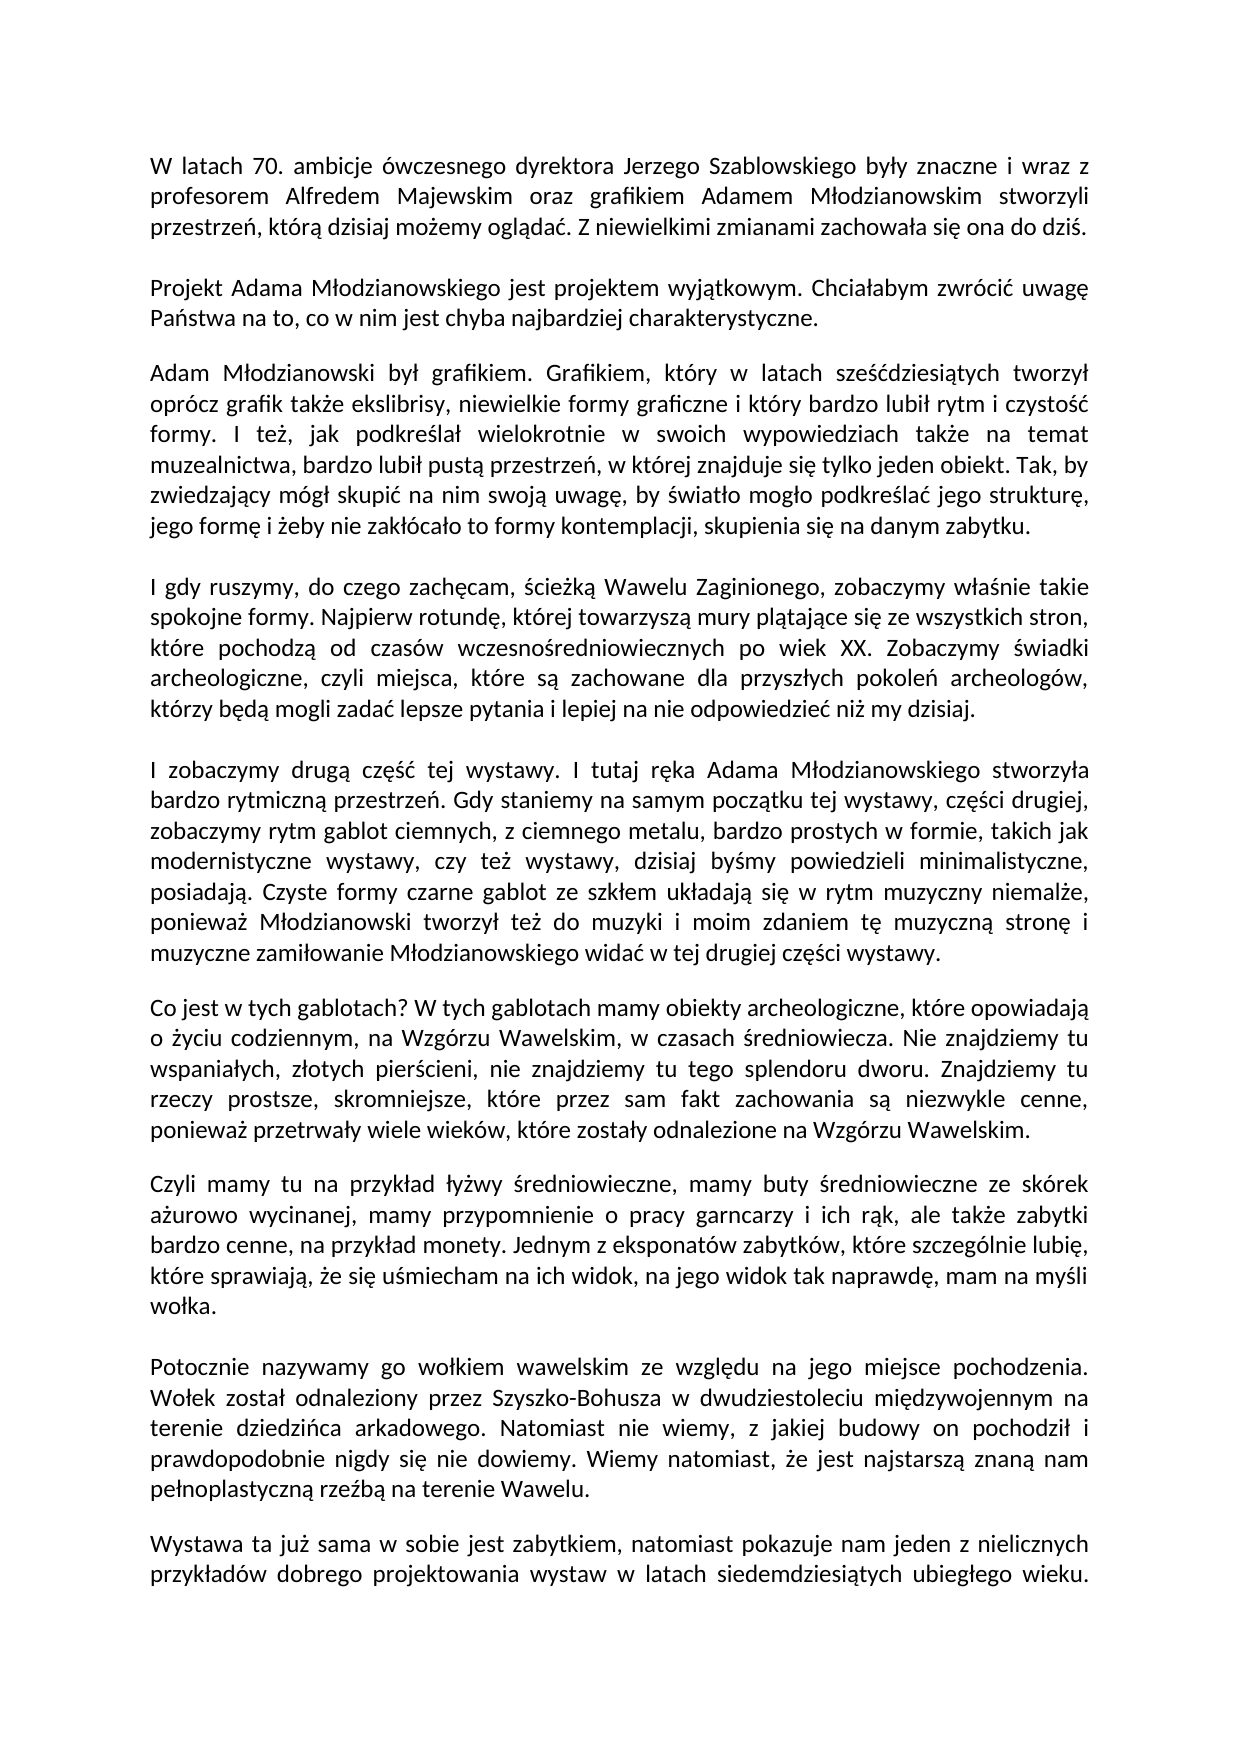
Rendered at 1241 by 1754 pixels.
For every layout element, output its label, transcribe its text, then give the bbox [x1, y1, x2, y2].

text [150, 1528, 1090, 1589]
text Potocznie nazywamy go wołkiem wawelskim ze względu na jego miejsce pochodzenia. Wołek został odnaleziony przez Szyszko-Bohusza w dwudziestoleciu międzywojennym na terenie dziedzińca arkadowego. Natomiast nie wiemy, z jakiej budowy on pochodził i prawdopodobnie nigdy się nie dowiemy. Wiemy natomiast, że jest najstarszą znaną nam pełnoplastyczną rzeźbą na terenie Wawelu. [150, 1351, 1090, 1504]
text Co jest w tych gablotach? W tych gablotach mamy obiekty archeologiczne, które opowiadają o życiu codziennym, na Wzgórzu Wawelskim, w czasach średniowiecza. Nie znajdziemy tu wspaniałych, złotych pierścieni, nie znajdziemy tu tego splendoru dworu. Znajdziemy tu rzeczy prostsze, skromniejsze, które przez sam fakt zachowania są niezwykle cenne, ponieważ przetrwały wiele wieków, które zostały odnalezione na Wzgórzu Wawelskim. [150, 992, 1090, 1144]
text I gdy ruszymy, do czego zachęcam, ścieżką Wawelu Zaginionego, zobaczymy właśnie takie spokojne formy. Najpierw rotundę, której towarzyszą mury plątające się ze wszystkich stron, które pochodzą od czasów wczesnośredniowiecznych po wiek XX. Zobaczymy świadki archeologiczne, czyli miejsca, które są zachowane dla przyszłych pokoleń archeologów, którzy będą mogli zadać lepsze pytania i lepiej na nie odpowiedzieć niż my dzisiaj. [150, 571, 1090, 723]
text W latach 70. ambicje ówczesnego dyrektora Jerzego Szablowskiego były znaczne i wraz z profesorem Alfredem Majewskim oraz grafikiem Adamem Młodzianowskim stworzyli przestrzeń, którą dzisiaj możemy oglądać. Z niewielkimi zmianami zachowała się ona do dziś. [150, 150, 1090, 242]
text I zobaczymy drugą część tej wystawy. I tutaj ręka Adama Młodzianowskiego stworzyła bardzo rytmiczną przestrzeń. Gdy staniemy na samym początku tej wystawy, części drugiej, zobaczymy rytm gablot ciemnych, z ciemnego metalu, bardzo prostych w formie, takich jak modernistyczne wystawy, czy też wystawy, dzisiaj byśmy powiedzieli minimalistyczne, posiadają. Czyste formy czarne gablot ze szkłem układają się w rytm muzyczny niemalże, ponieważ Młodzianowski tworzył też do muzyki i moim zdaniem tę muzyczną stronę i muzyczne zamiłowanie Młodzianowskiego widać w tej drugiej części wystawy. [150, 754, 1090, 968]
text Projekt Adama Młodzianowskiego jest projektem wyjątkowym. Chciałabym zwrócić uwagę Państwa na to, co w nim jest chyba najbardziej charakterystyczne. [150, 272, 1090, 333]
text Czyli mamy tu na przykład łyżwy średniowieczne, mamy buty średniowieczne ze skórek ażurowo wycinanej, mamy przypomnienie o pracy garncarzy i ich rąk, ale także zabytki bardzo cenne, na przykład monety. Jednym z eksponatów zabytków, które szczególnie lubię, które sprawiają, że się uśmiecham na ich widok, na jego widok tak naprawdę, mam na myśli wołka. [150, 1168, 1090, 1321]
text Adam Młodzianowski był grafikiem. Grafikiem, który w latach sześćdziesiątych tworzył oprócz grafik także ekslibrisy, niewielkie formy graficzne i który bardzo lubił rytm i czystość formy. I też, jak podkreślał wielokrotnie w swoich wypowiedziach także na temat muzealnictwa, bardzo lubił pustą przestrzeń, w której znajduje się tylko jeden obiekt. Tak, by zwiedzający mógł skupić na nim swoją uwagę, by światło mogło podkreślać jego strukturę, jego formę i żeby nie zakłócało to formy kontemplacji, skupienia się na danym zabytku. [150, 357, 1090, 540]
